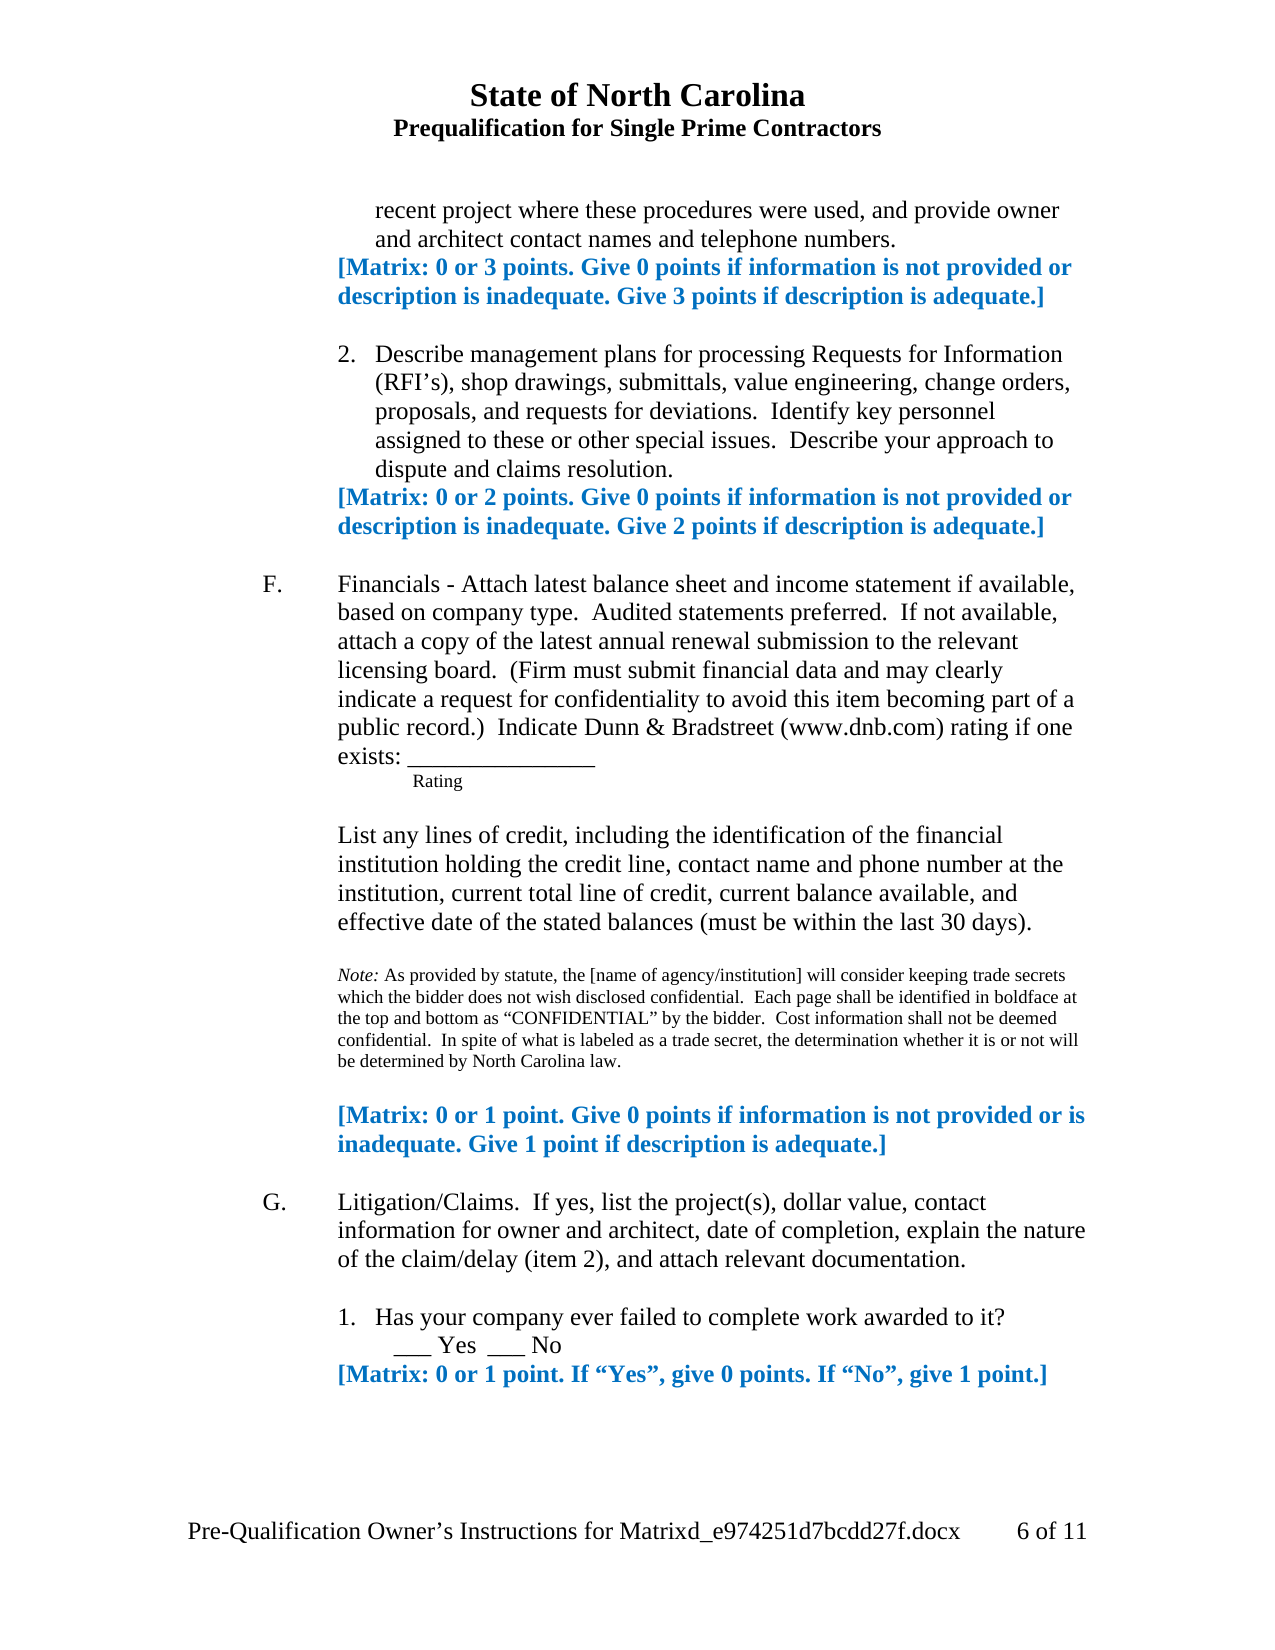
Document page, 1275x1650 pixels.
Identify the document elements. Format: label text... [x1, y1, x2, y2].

text G. Litigation/Claims. If yes, list the project(s), dollar value, contact information for owner and architect, date of completion, explain the nature of the claim/delay (item 2), and attach relevant documentation. [262, 1187, 1087, 1273]
text Rating [262, 770, 1087, 792]
text Note: As provided by statute, the [name of agency/institution] will consider keeping trade secrets which the bidder does not wish disclosed confidential. Each page shall be identified in boldface at the top and bottom as “CONFIDENTIAL” by the bidder. Cost information shall not be deemed confidential. In spite of what is labeled as a trade secret, the determination whether it is or not will be determined by North Carolina law. [337, 964, 1087, 1072]
text [Matrix: 0 or 3 points. Give 0 points if information is not provided or description is inadequate. Give 3 points if description is adequate.] [337, 252, 1087, 310]
list Has your company ever failed to complete work awarded to it? [337, 1302, 1087, 1331]
text F. Financials - Attach latest balance sheet and income statement if available, based on company type. Audited statements preferred. If not available, attach a copy of the latest annual renewal submission to the relevant licensing board. (Firm must submit financial data and may clearly indicate a request for confidentiality to avoid this item becoming part of a public record.) Indicate Dunn & Bradstreet (www.dnb.com) rating if one exists: _______________ [262, 569, 1087, 770]
text [Matrix: 0 or 2 points. Give 0 points if information is not provided or description is inadequate. Give 2 points if description is adequate.] [337, 482, 1087, 540]
text [Matrix: 0 or 1 point. If “Yes”, give 0 points. If “No”, give 1 point.] [337, 1359, 1087, 1388]
text ___ Yes ___ No [394, 1331, 1087, 1359]
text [337, 195, 1087, 252]
text [Matrix: 0 or 1 point. Give 0 points if information is not provided or is inadequate. Give 1 point if description is adequate.] [337, 1101, 1087, 1158]
text 2. Describe management plans for processing Requests for Information (RFI’s), shop drawings, submittals, value engineering, change orders, proposals, and requests for deviations. Identify key personnel assigned to these or other special issues. Describe your approach to dispute and claims resolution. [337, 339, 1087, 482]
text List any lines of credit, including the identification of the financial institution holding the credit line, contact name and phone number at the institution, current total line of credit, current balance available, and effective date of the stated balances (must be within the last 30 days). [262, 820, 1087, 935]
